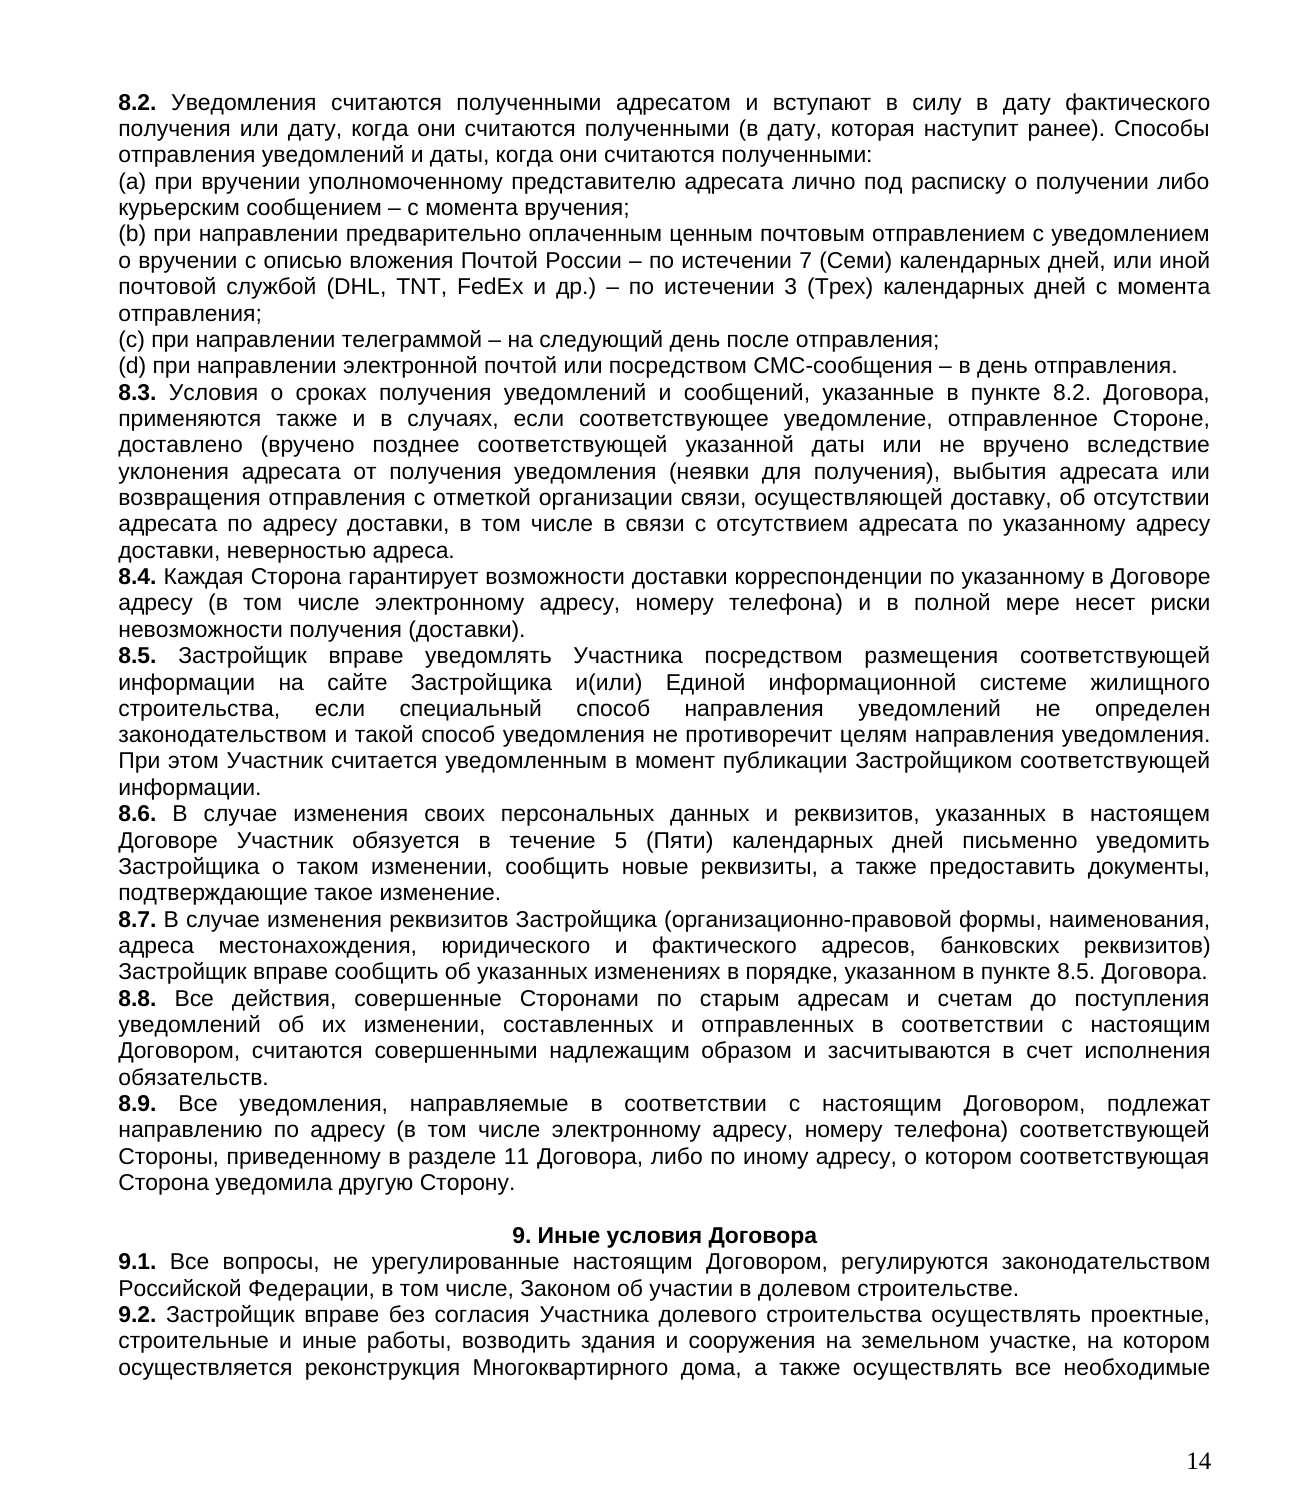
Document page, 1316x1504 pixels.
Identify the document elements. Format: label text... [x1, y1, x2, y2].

subtitle (c) при направлении телеграммой – на следующий день после отправления; [118, 326, 1211, 352]
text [118, 1301, 1211, 1380]
subtitle (d) при направлении электронной почтой или посредством СМС-сообщения – в день отправления. [118, 352, 1211, 378]
subtitle 8.3. Условия о сроках получения уведомлений и сообщений, указанные в пункте 8.2. Договора, применяются также и в случаях, если соответствующее уведомление, отправленное Стороне, доставлено (вручено позднее соответствующей указанной даты или не вручено вследствие уклонения адресата от получения уведомления (неявки для получения), выбытия адресата или возвращения отправления с отметкой организации связи, осуществляющей доставку, об отсутствии адресата по адресу доставки, в том числе в связи с отсутствием адресата по указанному адресу доставки, неверностью адреса. [118, 378, 1211, 563]
subtitle 8.5. Застройщик вправе уведомлять Участника посредством размещения соответствующей информации на сайте Застройщика и(или) Единой информационной системе жилищного строительства, если специальный способ направления уведомлений не определен законодательством и такой способ уведомления не противоречит целям направления уведомления. При этом Участник считается уведомленным в момент публикации Застройщиком соответствующей информации. [118, 642, 1211, 800]
subtitle 8.4. Каждая Сторона гарантирует возможности доставки корреспонденции по указанному в Договоре адресу (в том числе электронному адресу, номеру телефона) и в полной мере несет риски невозможности получения (доставки). [118, 563, 1211, 642]
subtitle 8.6. В случае изменения своих персональных данных и реквизитов, указанных в настоящем Договоре Участник обязуется в течение 5 (Пяти) календарных дней письменно уведомить Застройщика о таком изменении, сообщить новые реквизиты, а также предоставить документы, подтверждающие такое изменение. [118, 800, 1211, 906]
text 8.9. Все уведомления, направляемые в соответствии с настоящим Договором, подлежат направлению по адресу (в том числе электронному адресу, номеру телефона) соответствующей Стороны, приведенному в разделе 11 Договора, либо по иному адресу, о котором соответствующая Сторона уведомила другую Сторону. [118, 1090, 1211, 1196]
text 9. Иные условия Договора [118, 1222, 1211, 1248]
subtitle 8.2. Уведомления считаются полученными адресатом и вступают в силу в дату фактического получения или дату, когда они считаются полученными (в дату, которая наступит ранее). Способы отправления уведомлений и даты, когда они считаются полученными: [118, 89, 1211, 168]
subtitle 8.7. В случае изменения реквизитов Застройщика (организационно-правовой формы, наименования, адреса местонахождения, юридического и фактического адресов, банковских реквизитов) Застройщик вправе сообщить об указанных изменениях в порядке, указанном в пункте 8.5. Договора. [118, 906, 1211, 985]
text 9.1. Все вопросы, не урегулированные настоящим Договором, регулируются законодательством Российской Федерации, в том числе, Законом об участии в долевом строительстве. [118, 1248, 1211, 1301]
text 8.8. Все действия, совершенные Сторонами по старым адресам и счетам до поступления уведомлений об их изменении, составленных и отправленных в соответствии с настоящим Договором, считаются совершенными надлежащим образом и засчитываются в счет исполнения обязательств. [118, 985, 1211, 1090]
subtitle (b) при направлении предварительно оплаченным ценным почтовым отправлением с уведомлением о вручении с описью вложения Почтой России – по истечении 7 (Семи) календарных дней, или иной почтовой службой (DHL, TNT, FedEx и др.) – по истечении 3 (Трех) календарных дней с момента отправления; [118, 220, 1211, 326]
subtitle (a) при вручении уполномоченному представителю адресата лично под расписку о получении либо курьерским сообщением – с момента вручения; [118, 168, 1211, 220]
